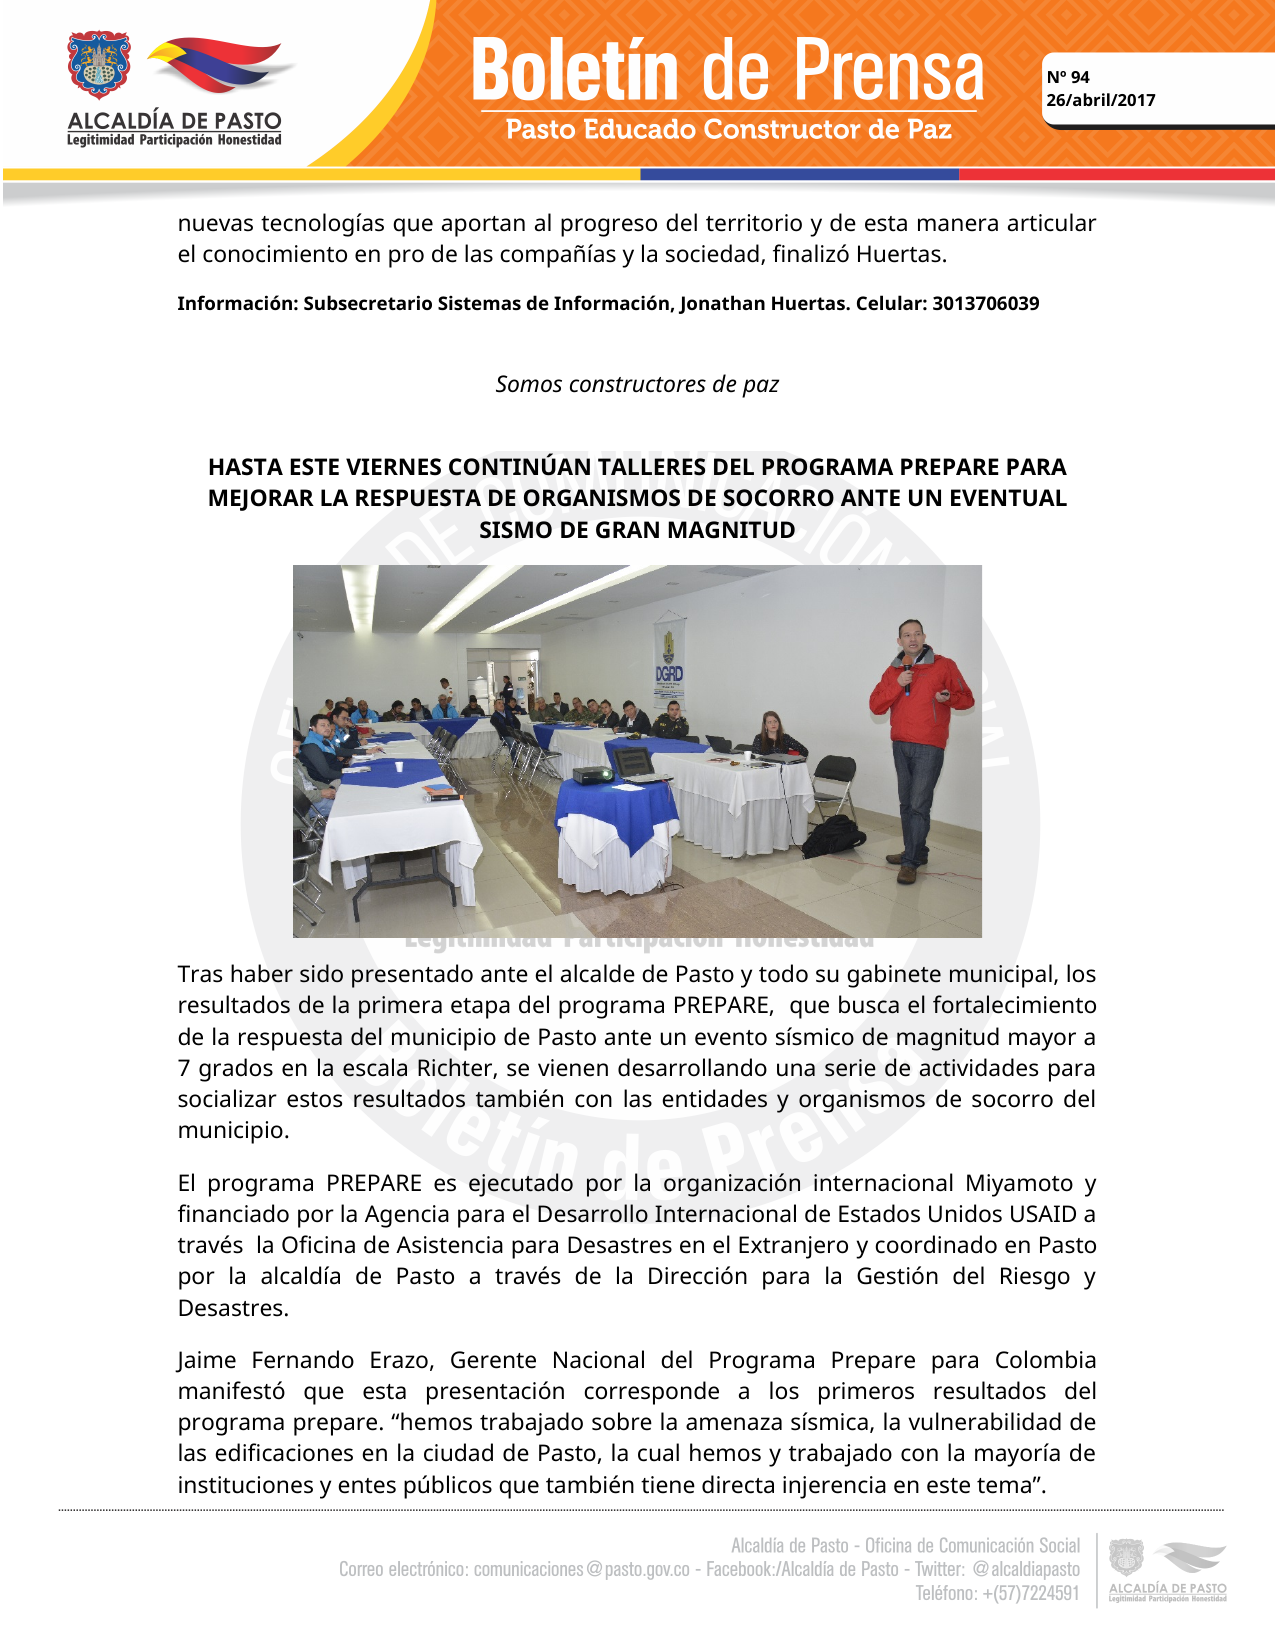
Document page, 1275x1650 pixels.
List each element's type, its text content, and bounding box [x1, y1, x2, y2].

text Información: Subsecretario Sistemas de Información, Jonathan Huertas. Celular: 3013706039 [177, 290, 1098, 316]
text Tras haber sido presentado ante el alcalde de Pasto y todo su gabinete municipal, los resultados de la primera etapa del programa PREPARE, que busca el fortalecimiento de la respuesta del municipio de Pasto ante un evento sísmico de magnitud mayor a 7 grados en la escala Richter, se vienen desarrollando una serie de actividades para socializar estos resultados también con las entidades y organismos de socorro del municipio. [177, 958, 1098, 1146]
text El programa PREPARE es ejecutado por la organización internacional Miyamoto y financiado por la Agencia para el Desarrollo Internacional de Estados Unidos USAID a través la Oficina de Asistencia para Desastres en el Extranjero y coordinado en Pasto por la alcaldía de Pasto a través de la Dirección para la Gestión del Riesgo y Desastres. [177, 1166, 1098, 1323]
picture [3, 0, 1275, 1649]
text Somos constructores de paz [177, 368, 1098, 399]
text Jaime Fernando Erazo, Gerente Nacional del Programa Prepare para Colombia manifestó que esta presentación corresponde a los primeros resultados del programa prepare. “hemos trabajado sobre la amenaza sísmica, la vulnerabilidad de las edificaciones en la ciudad de Pasto, la cual hemos y trabajado con la mayoría de instituciones y entes públicos que también tiene directa injerencia en este tema”. [177, 1343, 1098, 1500]
text HASTA ESTE VIERNES CONTINÚAN TALLERES DEL PROGRAMA PREPARE PARA MEJORAR LA RESPUESTA DE ORGANISMOS DE SOCORRO ANTE UN EVENTUAL SISMO DE GRAN MAGNITUD [177, 451, 1098, 545]
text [177, 207, 1098, 269]
